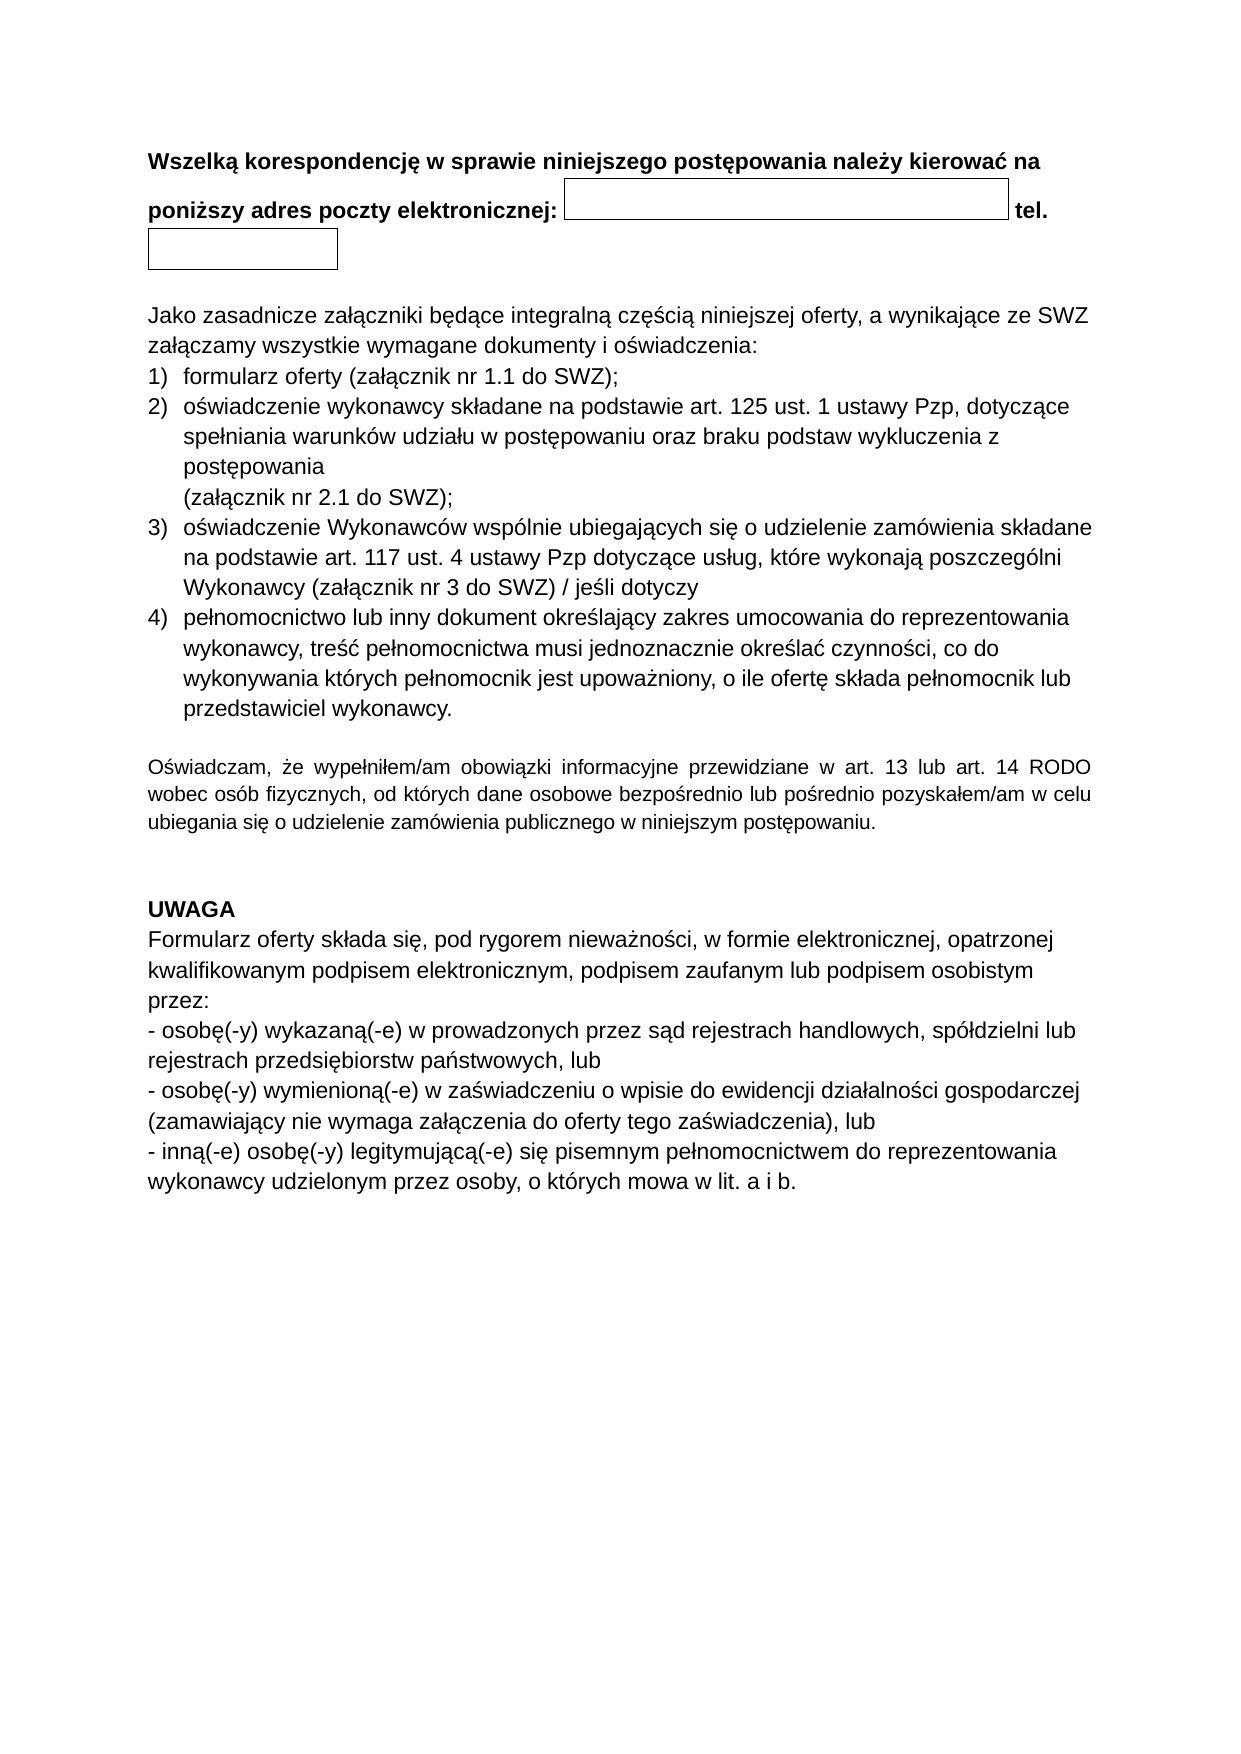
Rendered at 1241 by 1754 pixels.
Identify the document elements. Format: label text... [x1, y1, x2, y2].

text (załącznik nr 2.1 do SWZ); [183, 483, 1093, 510]
text - inną(-e) osobę(-y) legitymującą(-e) się pisemnym pełnomocnictwem do reprezentowania wykonawcy udzielonym przez osoby, o których mowa w lit. a i b. [148, 1138, 1093, 1194]
text spełniania warunków udziału w postępowaniu oraz braku podstaw wykluczenia z postępowania [183, 423, 1093, 479]
list formularz oferty (załącznik nr 1.1 do SWZ); [148, 363, 1093, 389]
list pełnomocnictwo lub inny dokument określający zakres umocowania do reprezentowania wykonawcy, treść pełnomocnictwa musi jednoznacznie określać czynności, co do wykonywania których pełnomocnik jest upoważniony, o ile ofertę składa pełnomocnik lub przedstawiciel wykonawcy. [148, 604, 1093, 721]
text - osobę(-y) wykazaną(-e) w prowadzonych przez sąd rejestrach handlowych, spółdzielni lub rejestrach przedsiębiorstw państwowych, lub [148, 1017, 1093, 1073]
list oświadczenie Wykonawców wspólnie ubiegających się o udzielenie zamówienia składane na podstawie art. 117 ust. 4 ustawy Pzp dotyczące usług, które wykonają poszczególni Wykonawcy (załącznik nr 3 do SWZ) / jeśli dotyczy [148, 514, 1093, 600]
text Wszelką korespondencję w sprawie niniejszego postępowania należy kierować na poniższy adres poczty elektronicznej: tel. [148, 148, 1093, 269]
list oświadczenie wykonawcy składane na podstawie art. 125 ust. 1 ustawy Pzp, dotyczące [148, 393, 1093, 419]
text Formularz oferty składa się, pod rygorem nieważności, w formie elektronicznej, opatrzonej kwalifikowanym podpisem elektronicznym, podpisem zaufanym lub podpisem osobistym przez: [148, 926, 1093, 1013]
text Jako zasadnicze załączniki będące integralną częścią niniejszej oferty, a wynikające ze SWZ załączamy wszystkie wymagane dokumenty i oświadczenia: [148, 302, 1093, 359]
text Oświadczam, że wypełniłem/am obowiązki informacyjne przewidziane w art. 13 lub art. 14 RODO wobec osób fizycznych, od których dane osobowe bezpośrednio lub pośrednio pozyskałem/am w celu ubiegania się o udzielenie zamówienia publicznego w niniejszym postępowaniu. [148, 806, 1093, 833]
text - osobę(-y) wymienioną(-e) w zaświadczeniu o wpisie do ewidencji działalności gospodarczej (zamawiający nie wymaga załączenia do oferty tego zaświadczenia), lub [148, 1077, 1093, 1134]
text UWAGA [148, 896, 1093, 922]
